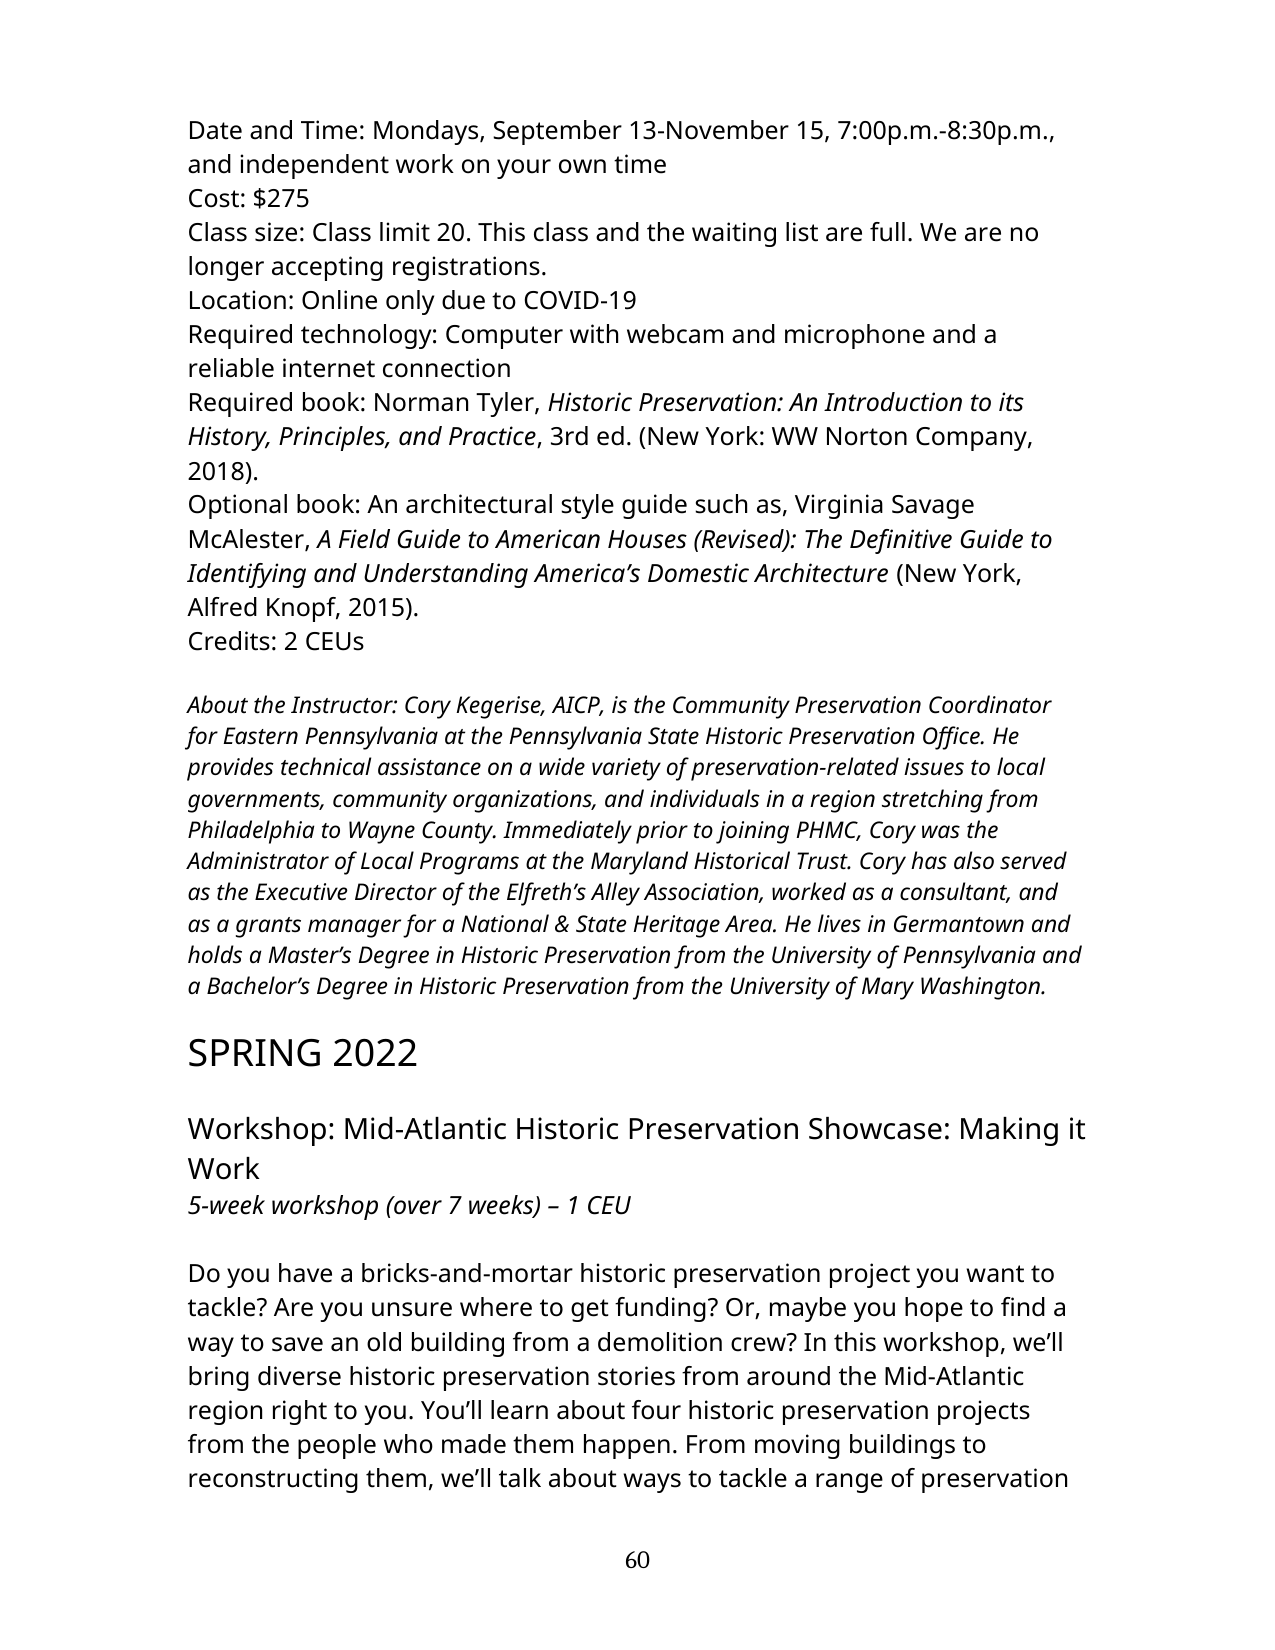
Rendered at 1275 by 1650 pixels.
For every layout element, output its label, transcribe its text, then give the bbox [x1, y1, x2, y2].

text Workshop: Mid-Atlantic Historic Preservation Showcase: Making it Work [187, 1108, 1087, 1188]
text Required book: Norman Tyler, Historic Preservation: An Introduction to its History, Principles, and Practice, 3rd ed. (New York: WW Norton Company, 2018). [187, 385, 1087, 487]
text 5-week workshop (over 7 weeks) – 1 CEU [187, 1188, 1087, 1222]
subtitle SPRING 2022 [187, 1026, 1087, 1077]
text Class size: Class limit 20. This class and the waiting list are full. We are no longer accepting registrations. [187, 215, 1087, 283]
text Cost: $275 [187, 181, 1087, 215]
text Location: Online only due to COVID-19 [187, 283, 1087, 317]
text About the Instructor: Cory Kegerise, AICP, is the Community Preservation Coordinator for Eastern Pennsylvania at the Pennsylvania State Historic Preservation Office. He provides technical assistance on a wide variety of preservation-related issues to local governments, community organizations, and individuals in a region stretching from Philadelphia to Wayne County. Immediately prior to joining PHMC, Cory was the Administrator of Local Programs at the Maryland Historical Trust. Cory has also served as the Executive Director of the Elfreth’s Alley Association, worked as a consultant, and as a grants manager for a National & State Heritage Area. He lives in Germantown and holds a Master’s Degree in Historic Preservation from the University of Pennsylvania and a Bachelor’s Degree in Historic Preservation from the University of Mary Washington. [187, 689, 1087, 1001]
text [187, 1256, 1087, 1494]
text Required technology: Computer with webcam and microphone and a reliable internet connection [187, 317, 1087, 385]
text Optional book: An architectural style guide such as, Virginia Savage McAlester, A Field Guide to American Houses (Revised): The Definitive Guide to Identifying and Understanding America’s Domestic Architecture (New York, Alfred Knopf, 2015). [187, 487, 1087, 623]
text Date and Time: Mondays, September 13-November 15, 7:00p.m.-8:30p.m., and independent work on your own time [187, 112, 1087, 181]
text Credits: 2 CEUs [187, 623, 1087, 657]
